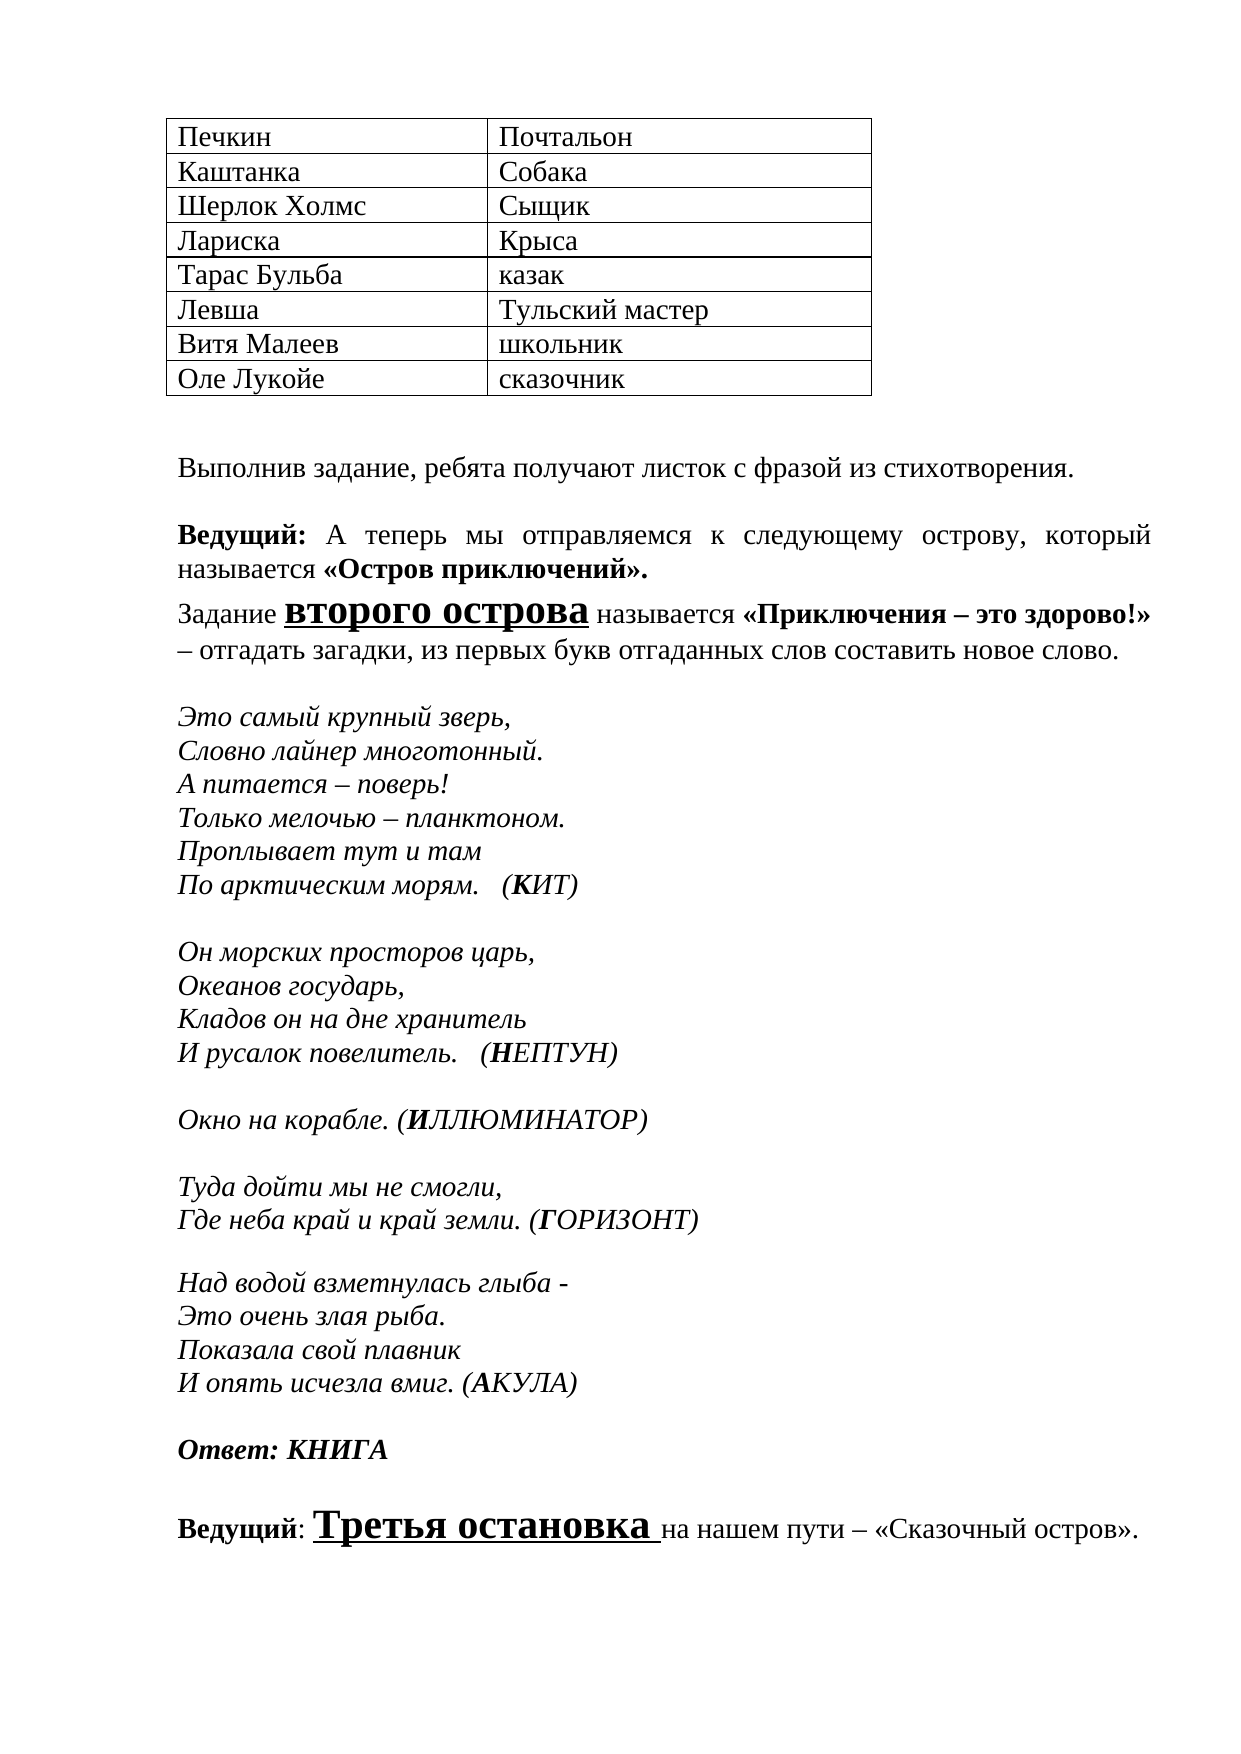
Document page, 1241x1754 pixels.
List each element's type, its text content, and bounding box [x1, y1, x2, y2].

table_cell Витя Малеев [167, 327, 487, 360]
table_cell Почтальон [488, 119, 871, 153]
table_cell Шерлок Холмс [167, 188, 487, 222]
text А питается – поверь! [177, 766, 1152, 800]
table_cell сказочник [488, 361, 871, 395]
text И опять исчезла вмиг. (АКУЛА) [177, 1365, 1152, 1399]
text По арктическим морям. (КИТ) [177, 867, 1152, 901]
table_cell Тарас Бульба [167, 258, 487, 291]
table_cell казак [488, 258, 871, 291]
text Задание второго острова называется «Приключения – это здорово!» [177, 584, 1152, 632]
text Где неба край и край земли. (ГОРИЗОНТ) [177, 1202, 1152, 1236]
table_cell Тульский мастер [488, 292, 871, 326]
text Он морских просторов царь, [177, 934, 1152, 968]
table_cell Сыщик [488, 188, 871, 222]
table_cell Каштанка [167, 154, 487, 187]
table_cell Печкин [167, 119, 487, 153]
table_cell Лариска [167, 223, 487, 256]
text Это очень злая рыба. [177, 1298, 1152, 1332]
text Это самый крупный зверь, [177, 699, 1152, 733]
table_cell Левша [167, 292, 487, 326]
text Показала свой плавник [177, 1332, 1152, 1365]
text Ведущий: А теперь мы отправляемся к следующему острову, который называется «Остров приключений». [177, 517, 1152, 584]
text Словно лайнер многотонный. [177, 733, 1152, 766]
text Ведущий: Третья остановка на нашем пути – «Сказочный остров». [177, 1499, 1152, 1547]
table_cell Оле Лукойе [167, 361, 487, 395]
text Океанов государь, [177, 968, 1152, 1001]
text Туда дойти мы не смогли, [177, 1169, 1152, 1202]
text Только мелочью – планктоном. [177, 800, 1152, 833]
text Окно на корабле. (ИЛЛЮМИНАТОР) [177, 1102, 1152, 1135]
text И русалок повелитель. (НЕПТУН) [177, 1035, 1152, 1068]
text – отгадать загадки, из первых букв отгаданных слов составить новое слово. [177, 632, 1152, 666]
text Выполнив задание, ребята получают листок с фразой из стихотворения. [177, 450, 1152, 484]
text Над водой взметнулась глыба - [177, 1265, 1152, 1298]
table_cell Собака [488, 154, 871, 187]
table_cell школьник [488, 327, 871, 360]
text Кладов он на дне хранитель [177, 1001, 1152, 1035]
text Проплывает тут и там [177, 833, 1152, 867]
text Ответ: КНИГА [177, 1432, 1152, 1466]
table_cell Крыса [488, 223, 871, 256]
